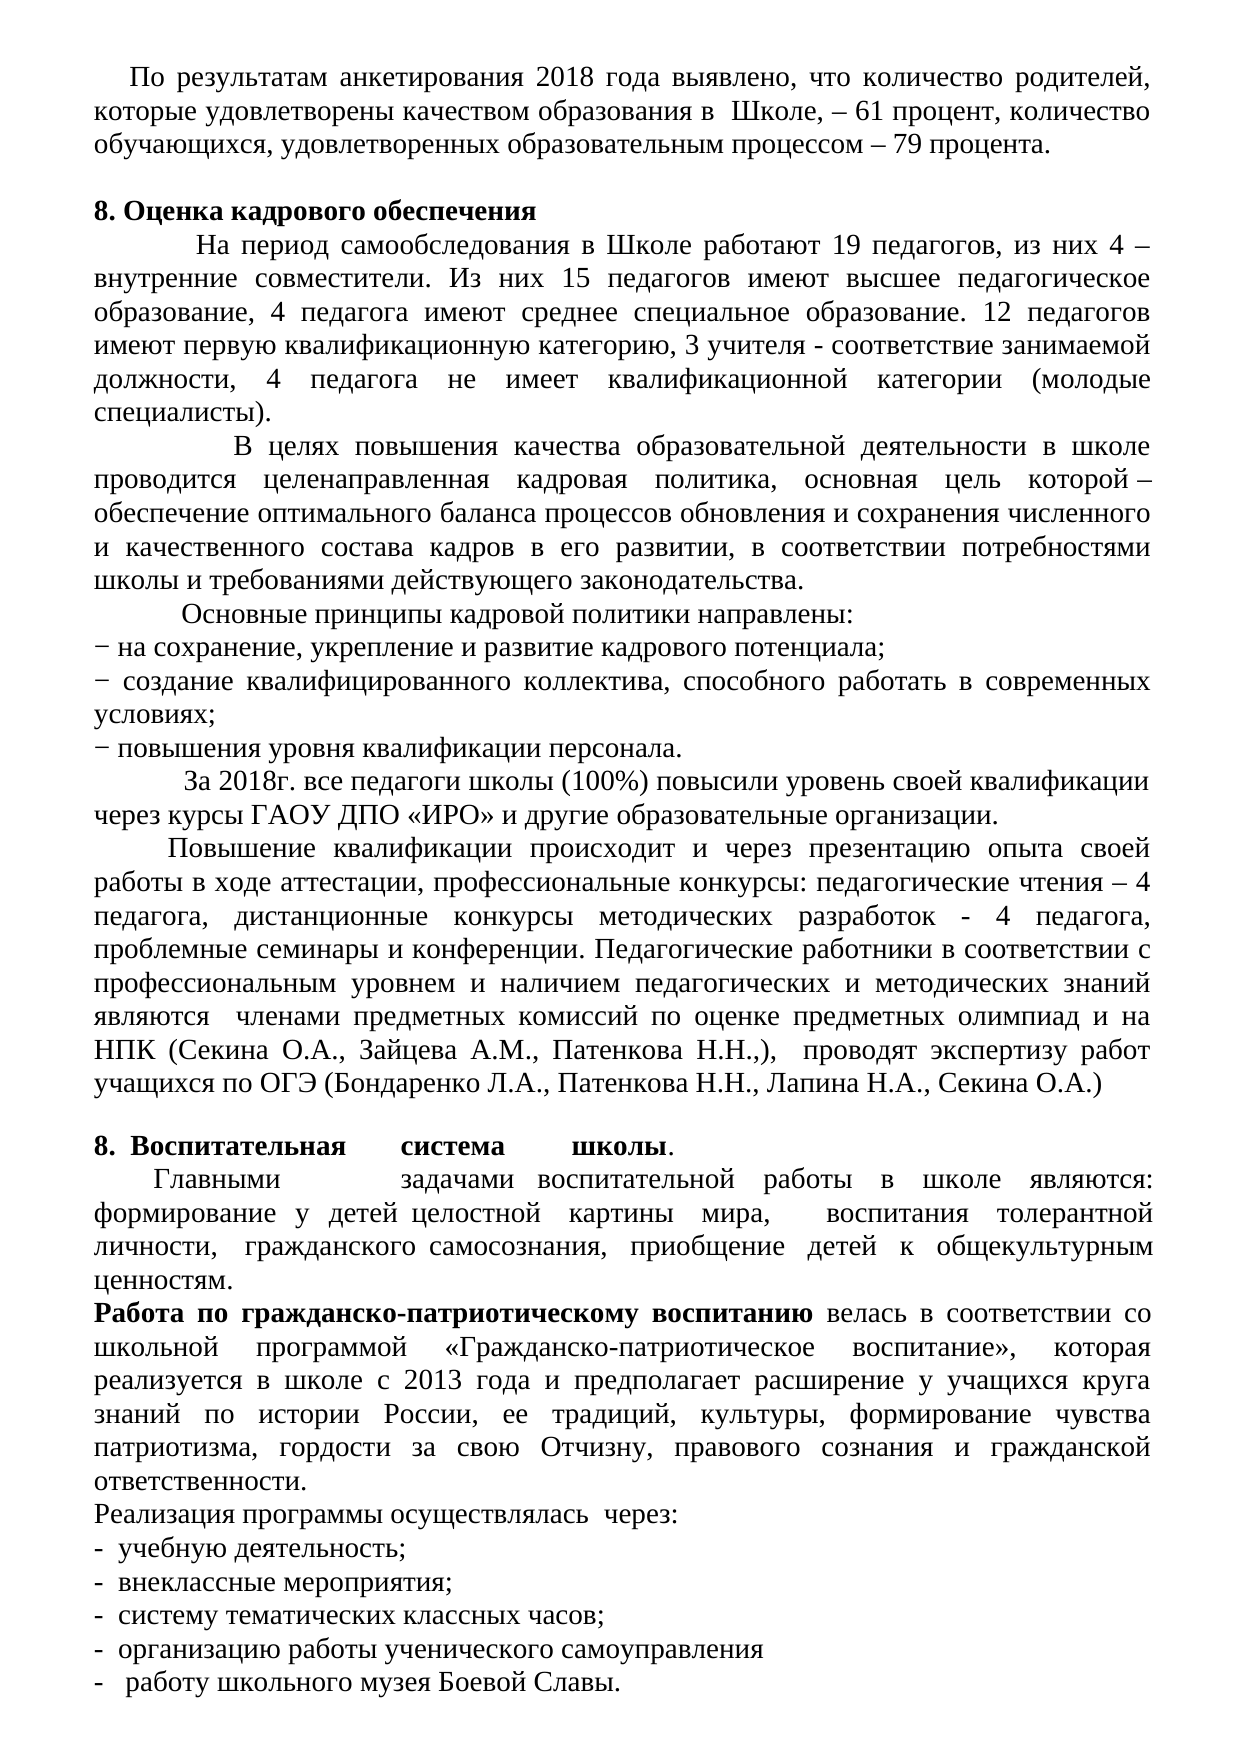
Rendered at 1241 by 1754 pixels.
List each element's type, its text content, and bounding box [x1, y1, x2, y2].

text − создание квалифицированного коллектива, способного работать в современных условиях; [94, 663, 1152, 730]
text - работу школьного музея Боевой Славы. [94, 1664, 1152, 1698]
text 8. Оценка кадрового обеспечения [94, 193, 1152, 227]
text - внеклассные мероприятия; [94, 1564, 1152, 1597]
text - учебную деятельность; [94, 1530, 1152, 1564]
text В целях повышения качества образовательной деятельности в школе проводится целенаправленная кадровая политика, основная цель которой – обеспечение оптимального баланса процессов обновления и сохранения численного и качественного состава кадров в его развитии, в соответствии потребностями школы и требованиями действующего законодательства. [94, 428, 1152, 596]
text За 2018г. все педагоги школы (100%) повысили уровень своей квалификации через курсы ГАОУ ДПО «ИРО» и другие образовательные организации. [94, 763, 1152, 831]
text - организацию работы ученического самоуправления [94, 1631, 1152, 1664]
text 8. Воспитательная система школы. [94, 1128, 1153, 1161]
text По результатам анкетирования 2018 года выявлено, что количество родителей, которые удовлетворены качеством образования в Школе, – 61 процент, количество обучающихся, удовлетворенных образовательным процессом – 79 процента. [94, 59, 1152, 160]
text Работа по гражданско-патриотическому воспитанию велась в соответствии со школьной программой «Гражданско-патриотическое воспитание», которая реализуется в школе с 2013 года и предполагает расширение у учащихся круга знаний по истории России, ее традиций, культуры, формирование чувства патриотизма, гордости за свою Отчизну, правового сознания и гражданской ответственности. [94, 1295, 1152, 1497]
text - систему тематических классных часов; [94, 1597, 1152, 1631]
text − на сохранение, укрепление и развитие кадрового потенциала; [94, 629, 1152, 663]
text Главными задачами воспитательной работы в школе являются: формирование у детей целостной картины мира, воспитания толерантной личности, гражданского самосознания, приобщение детей к общекультурным ценностям. [94, 1161, 1153, 1295]
text На период самообследования в Школе работают 19 педагогов, из них 4 – внутренние совместители. Из них 15 педагогов имеют высшее педагогическое образование, 4 педагога имеют среднее специальное образование. 12 педагогов имеют первую квалификационную категорию, 3 учителя - соответствие занимаемой должности, 4 педагога не имеет квалификационной категории (молодые специалисты). [94, 227, 1152, 428]
text − повышения уровня квалификации персонала. [94, 730, 1152, 763]
text Реализация программы осуществлялась через: [94, 1497, 1152, 1530]
text Основные принципы кадровой политики направлены: [94, 596, 1152, 629]
text Повышение квалификации происходит и через презентацию опыта своей работы в ходе аттестации, профессиональные конкурсы: педагогические чтения – 4 педагога, дистанционные конкурсы методических разработок - 4 педагога, проблемные семинары и конференции. Педагогические работники в соответствии с профессиональным уровнем и наличием педагогических и методических знаний являются членами предметных комиссий по оценке предметных олимпиад и на НПК (Секина О.А., Зайцева А.М., Патенкова Н.Н.,), проводят экспертизу работ учащихся по ОГЭ (Бондаренко Л.А., Патенкова Н.Н., Лапина Н.А., Секина О.А.) [94, 831, 1152, 1099]
